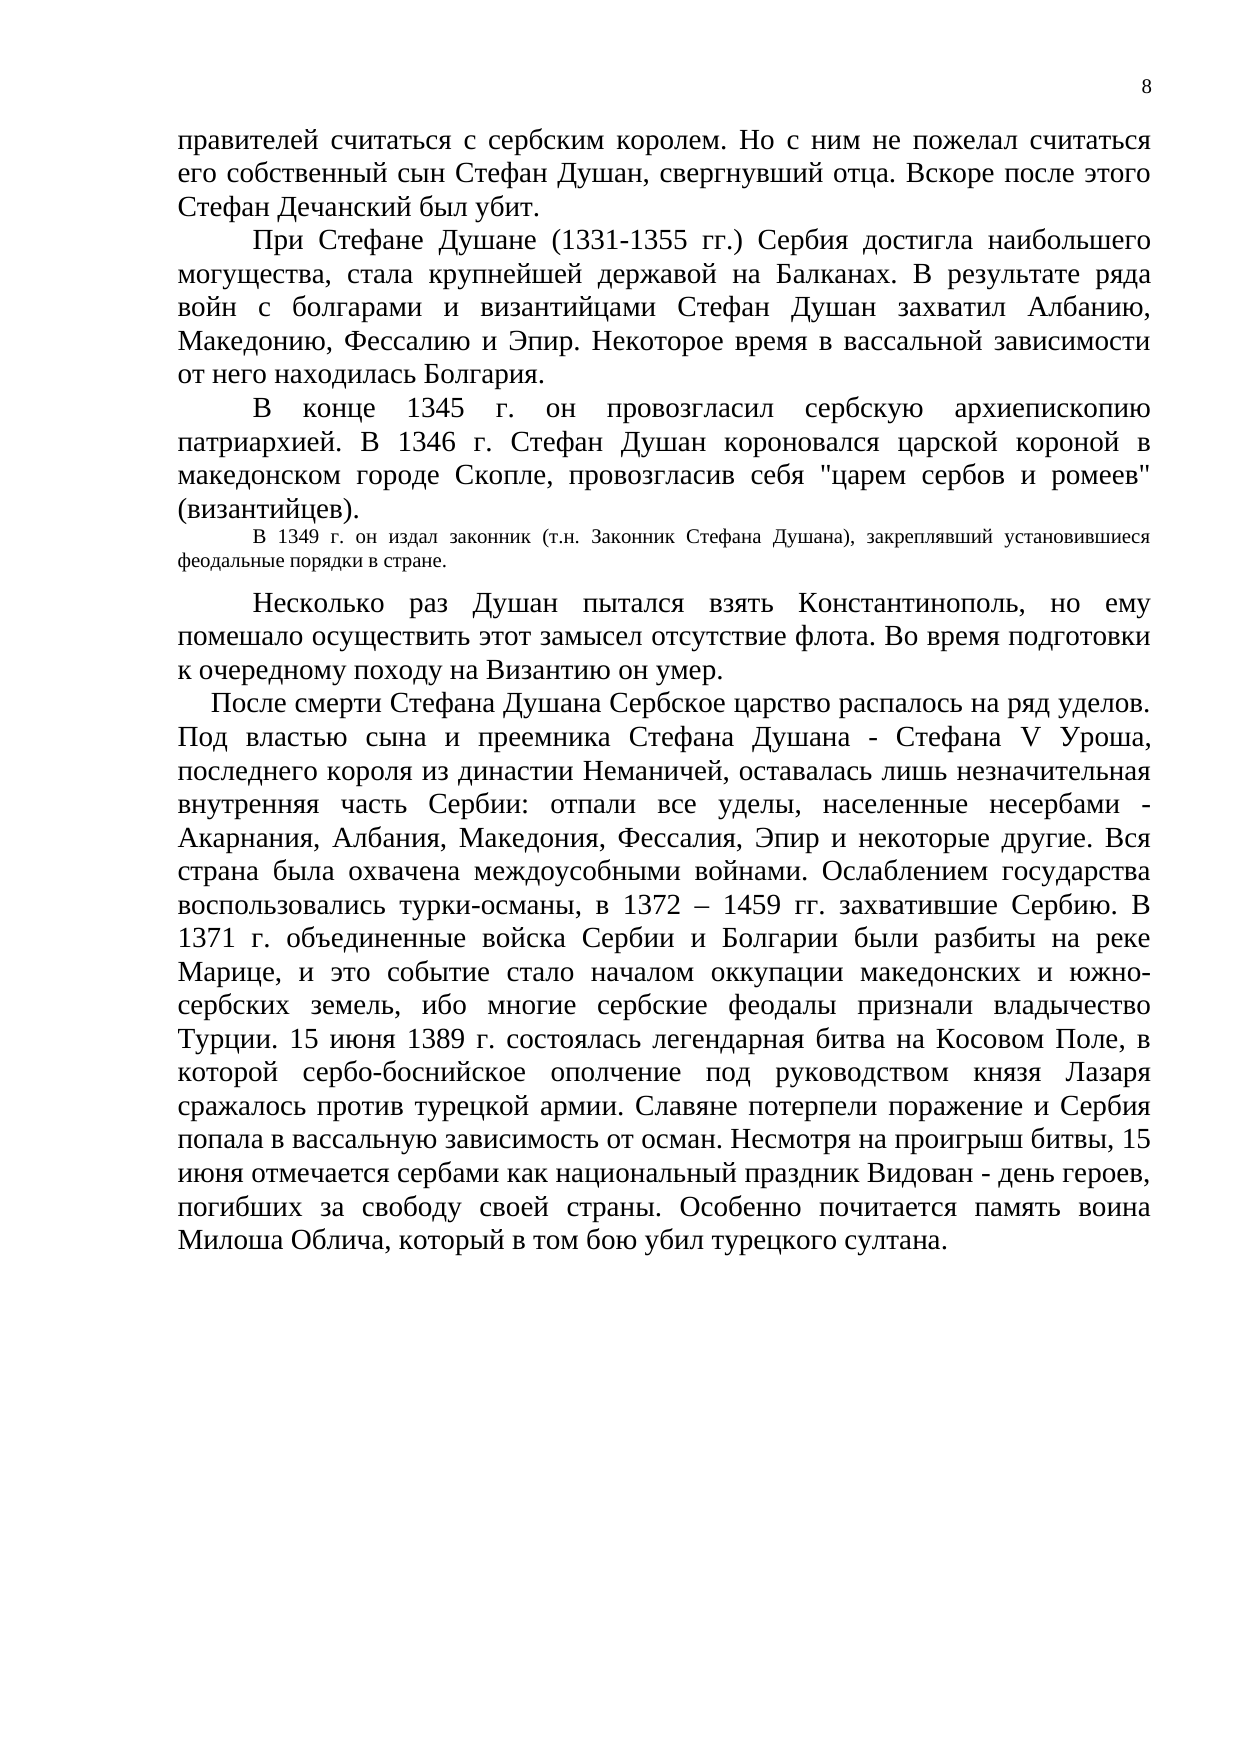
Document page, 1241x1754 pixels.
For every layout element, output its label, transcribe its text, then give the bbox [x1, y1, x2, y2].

text В конце 1345 г. он провозгласил сербскую архиепископию патриархией. В 1346 г. Стефан Душан короновался царской короной в македонском городе Скопле, провозгласив себя "царем сербов и ромеев" (византийцев). [177, 390, 1152, 524]
text Несколько раз Душан пытался взять Константинополь, но ему помешало осуществить этот замысел отсутствие флота. Во время подготовки к очередному походу на Византию он умер. [177, 585, 1152, 686]
text При Стефане Душане (1331-1355 гг.) Сербия достигла наибольшего могущества, стала крупнейшей державой на Балканах. В результате ряда войн с болгарами и византийцами Стефан Душан захватил Албанию, Македонию, Фессалию и Эпир. Некоторое время в вассальной зависимости от него находилась Болгария. [177, 222, 1152, 390]
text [177, 122, 1152, 222]
text В 1349 г. он издал законник (т.н. Законник Стефана Душана), закреплявший установившиеся феодальные порядки в стране. [177, 524, 1152, 572]
text После смерти Стефана Душана Сербское царство распалось на ряд уделов. Под властью сына и преемника Стефана Душана - Стефана V Уроша, последнего короля из династии Неманичей, оставалась лишь незначительная внутренняя часть Сербии: отпали все уделы, населенные несербами - Акарнания, Албания, Македония, Фессалия, Эпир и некоторые другие. Вся страна была охвачена междоусобными войнами. Ослаблением государства воспользовались турки-османы, в 1372 – 1459 гг. захватившие Сербию. В 1371 г. объединенные войска Сербии и Болгарии были разбиты на реке Марице, и это событие стало началом оккупации македонских и южно-сербских земель, ибо многие сербские феодалы признали владычество Турции. 15 июня 1389 г. состоялась легендарная битва на Косовом Поле, в которой сербо-боснийское ополчение под руководством князя Лазаря сражалось против турецкой армии. Славяне потерпели поражение и Сербия попала в вассальную зависимость от осман. Несмотря на проигрыш битвы, 15 июня отмечается сербами как национальный праздник Видован - день героев, погибших за свободу своей страны. Особенно почитается память воина Милоша Облича, который в том бою убил турецкого султана. [177, 686, 1152, 1256]
